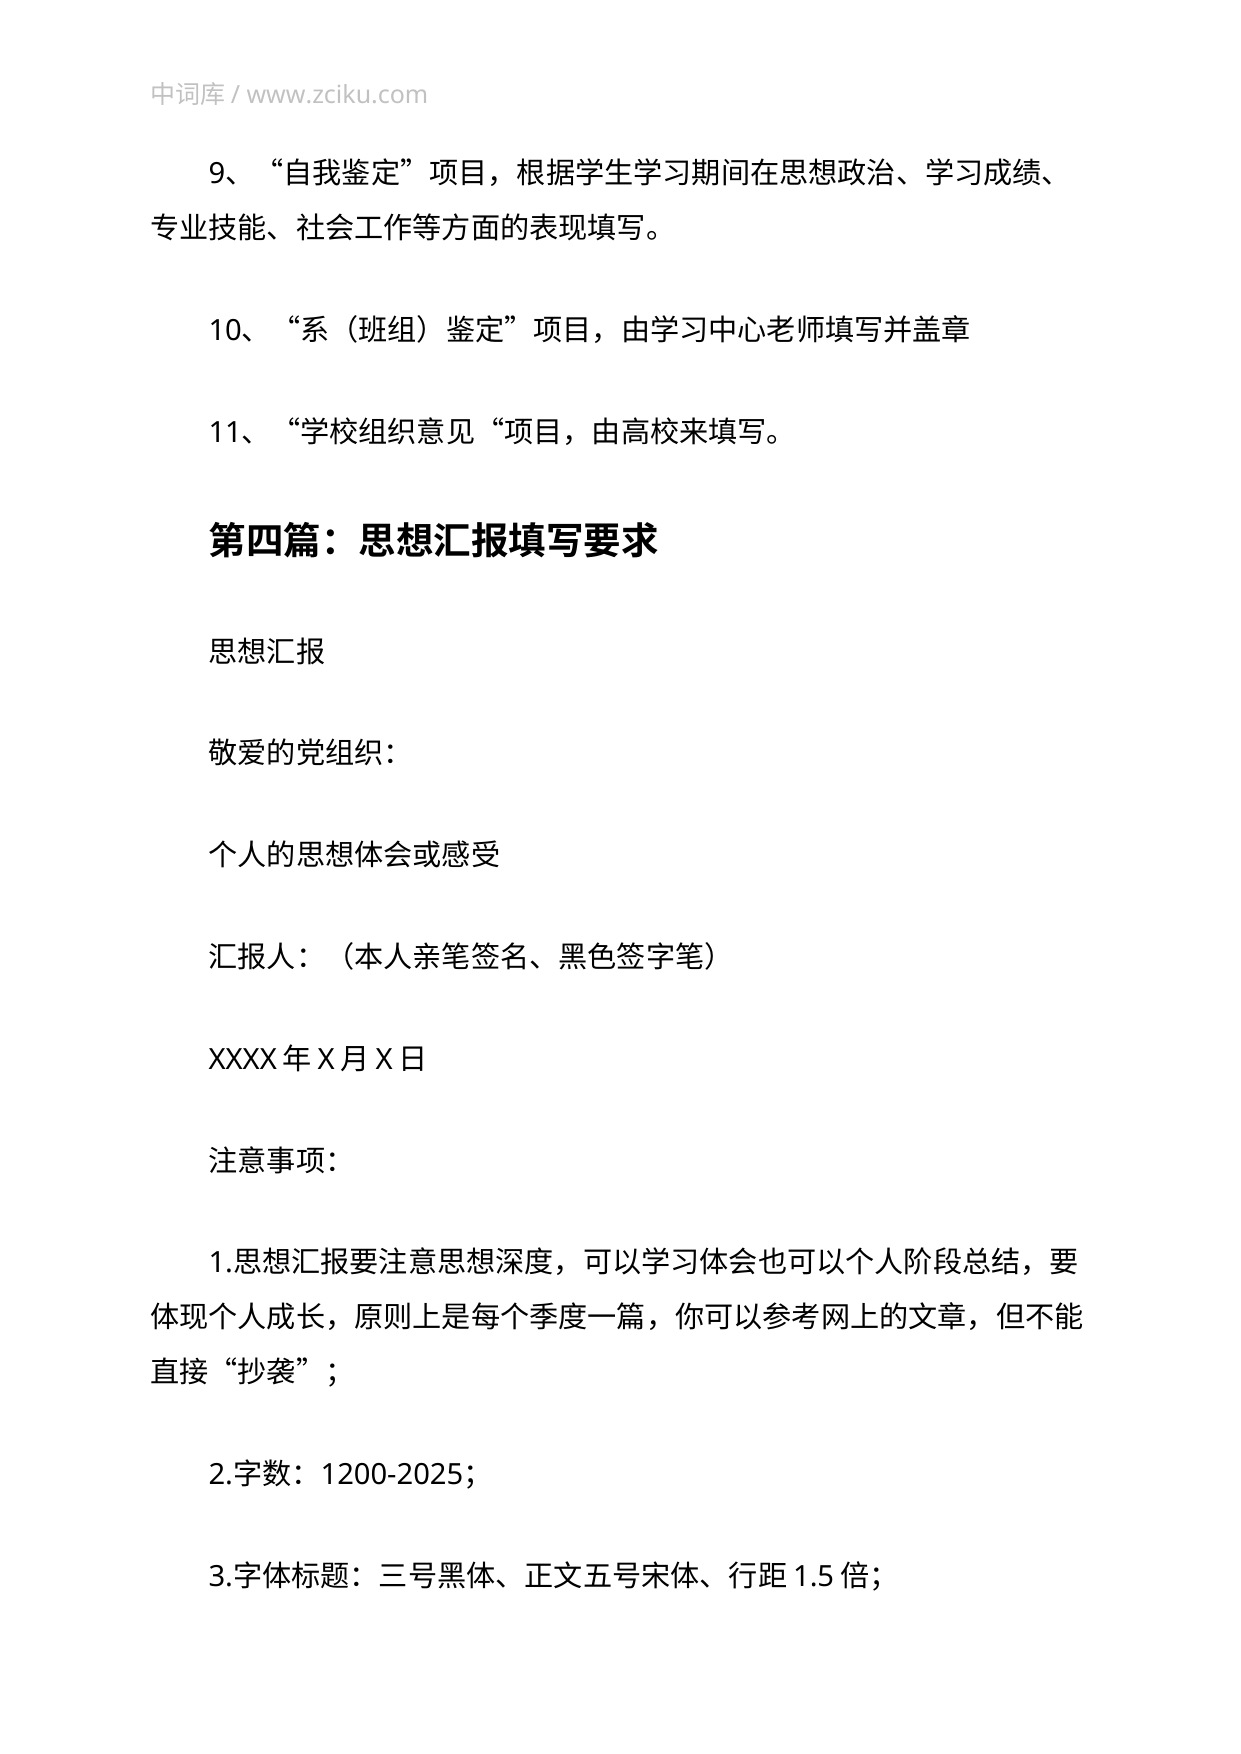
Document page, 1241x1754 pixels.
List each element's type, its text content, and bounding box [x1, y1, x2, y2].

text 个人的思想体会或感受 [150, 832, 1090, 874]
text 敬爱的党组织： [150, 730, 1090, 772]
text 11、“学校组织意见“项目，由高校来填写。 [150, 409, 1090, 451]
text 注意事项： [150, 1137, 1090, 1179]
text 思想汇报 [150, 628, 1090, 670]
text 3.字体标题：三号黑体、正文五号宋体、行距1.5倍； [150, 1553, 1090, 1595]
text 10、“系（班组）鉴定”项目，由学习中心老师填写并盖章 [150, 307, 1090, 349]
text 9、“自我鉴定”项目，根据学生学习期间在思想政治、学习成绩、专业技能、社会工作等方面的表现填写。 [150, 150, 1090, 247]
text XXXX年X月X日 [150, 1035, 1090, 1078]
text 1.思想汇报要注意思想深度，可以学习体会也可以个人阶段总结，要体现个人成长，原则上是每个季度一篇，你可以参考网上的文章，但不能直接“抄袭”； [150, 1239, 1090, 1391]
text 2.字数：1200-2025； [150, 1451, 1090, 1493]
text 汇报人：（本人亲笔签名、黑色签字笔） [150, 933, 1090, 976]
text 第四篇：思想汇报填写要求 [150, 511, 1090, 565]
